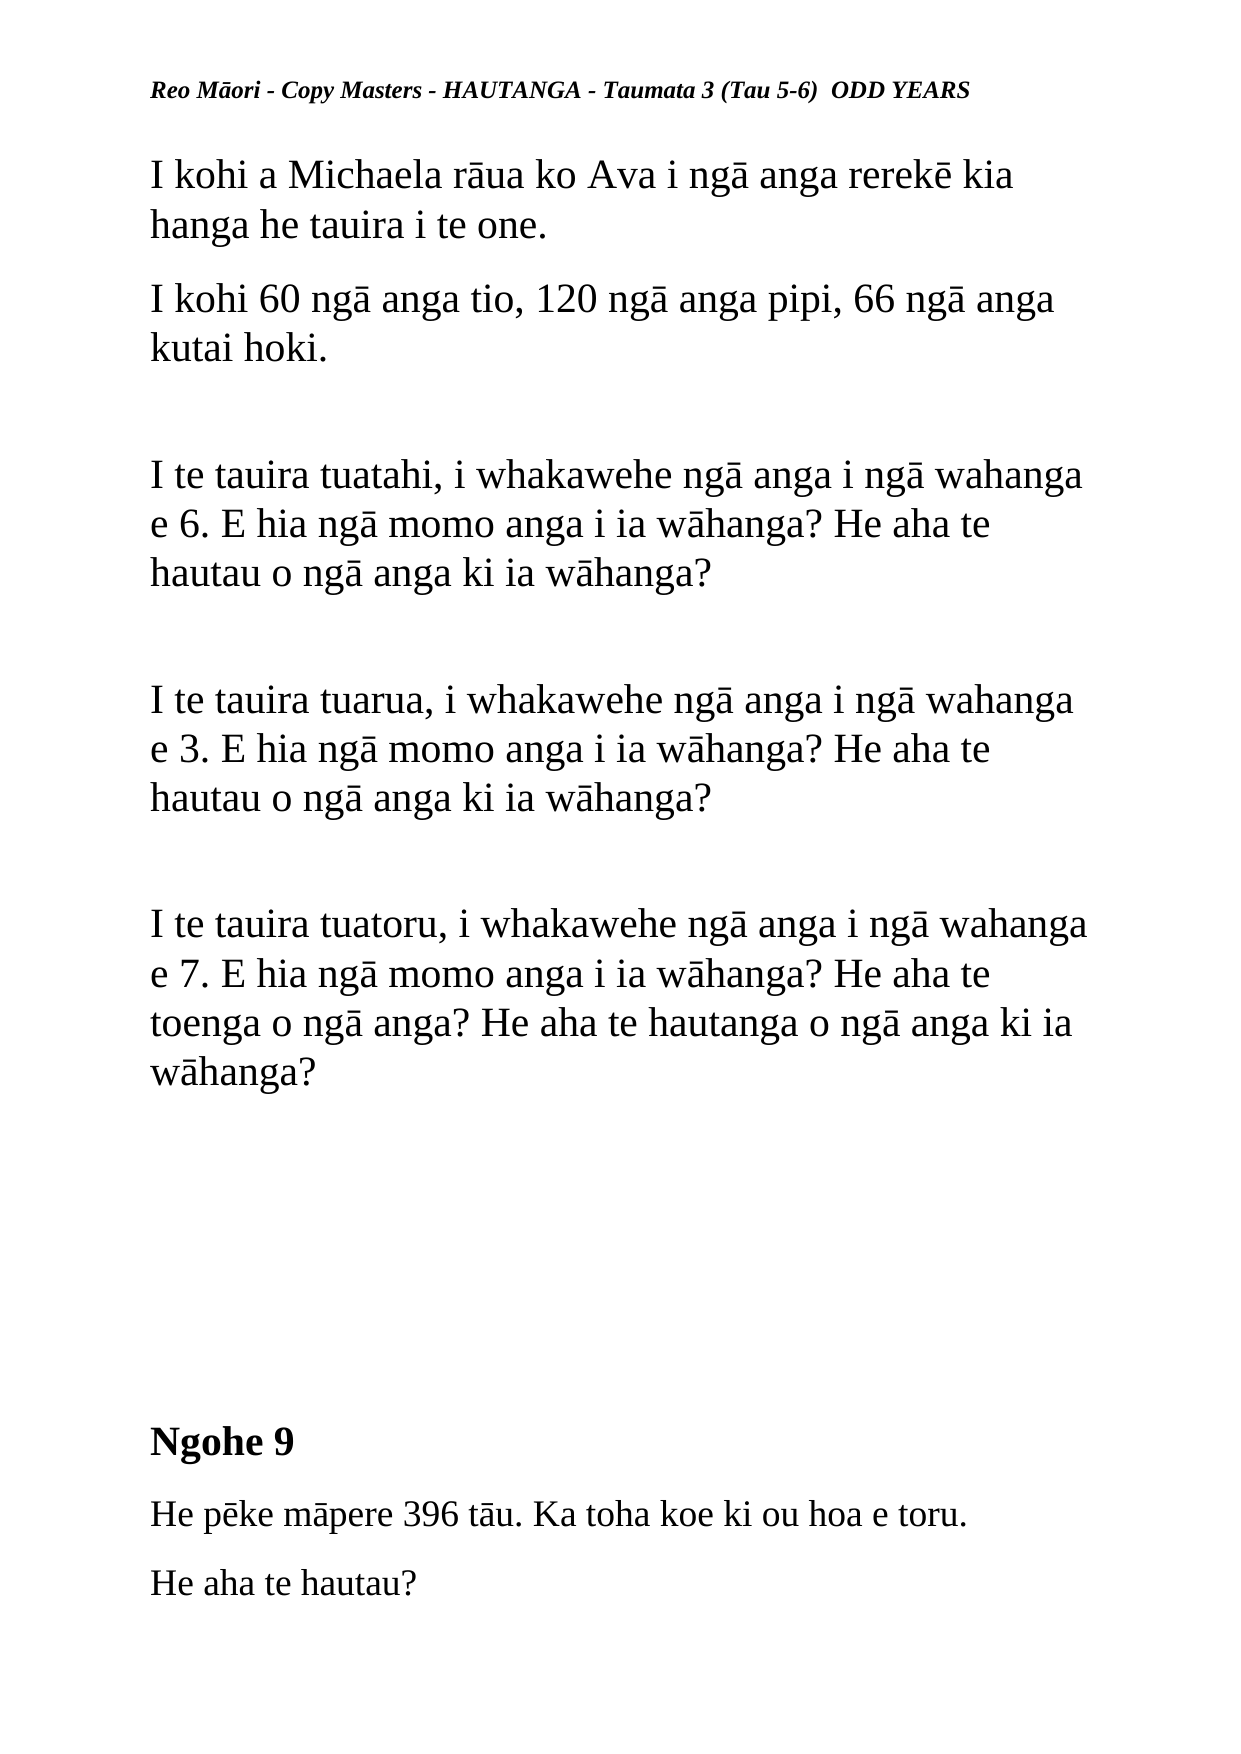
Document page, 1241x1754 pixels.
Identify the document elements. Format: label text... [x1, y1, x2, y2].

text I kohi 60 ngā anga tio, 120 ngā anga pipi, 66 ngā anga kutai hoki. [150, 273, 1090, 371]
text I te tauira tuarua, i whakawehe ngā anga i ngā wahanga e 3. E hia ngā momo anga i ia wāhanga? He aha te hautau o ngā anga ki ia wāhanga? [150, 674, 1090, 821]
text I kohi a Michaela rāua ko Ava i ngā anga rerekē kia hanga he tauira i te one. [150, 150, 1090, 247]
text He pēke māpere 396 tāu. Ka toha koe ki ou hoa e toru. [150, 1491, 1090, 1534]
text He aha te hautau? [150, 1560, 1090, 1603]
text I te tauira tuatoru, i whakawehe ngā anga i ngā wahanga e 7. E hia ngā momo anga i ia wāhanga? He aha te toenga o ngā anga? He aha te hautanga o ngā anga ki ia wāhanga? [150, 899, 1090, 1095]
text I te tauira tuatahi, i whakawehe ngā anga i ngā wahanga e 6. E hia ngā momo anga i ia wāhanga? He aha te hautau o ngā anga ki ia wāhanga? [150, 449, 1090, 596]
text Ngohe 9 [150, 1417, 1087, 1464]
